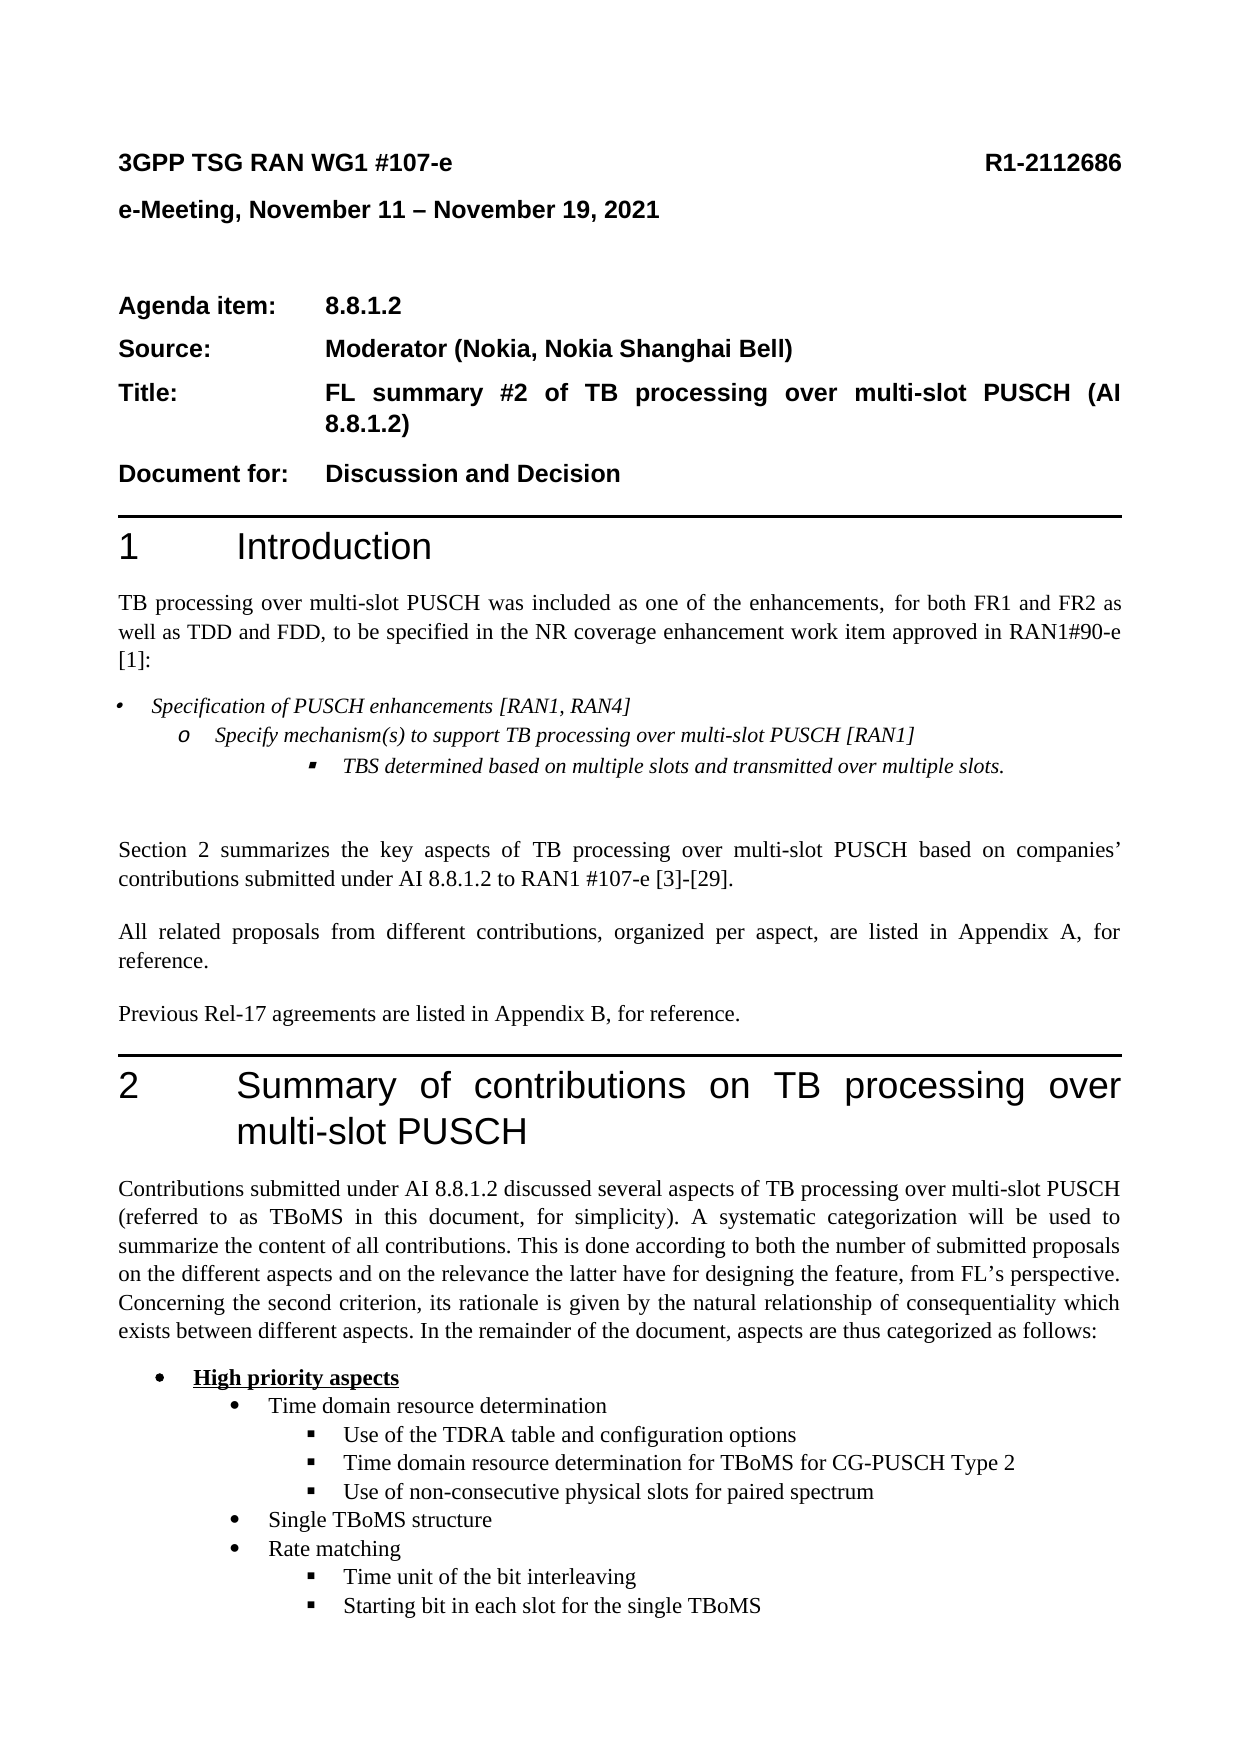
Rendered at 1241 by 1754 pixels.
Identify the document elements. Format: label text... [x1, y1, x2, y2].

text Title: FL summary #2 of TB processing over multi-slot PUSCH (AI 8.8.1.2) [118, 378, 1122, 438]
list Time domain resource determination for TBoMS for CG-PUSCH Type 2 [306, 1449, 1122, 1476]
text 3GPP TSG RAN WG1 #107-e R1-2112686 [118, 148, 1122, 176]
text All related proposals from different contributions, organized per aspect, are listed in Appendix A, for reference. [118, 918, 1122, 973]
text Previous Rel-17 agreements are listed in Appendix B, for reference. [118, 1000, 1122, 1026]
subtitle Summary of contributions on TB processing over multi-slot PUSCH [118, 1057, 1122, 1153]
list Use of non-consecutive physical slots for paired spectrum [306, 1478, 1122, 1504]
list Use of the TDRA table and configuration options [306, 1421, 1122, 1447]
list Rate matching [231, 1535, 1122, 1561]
list High priority aspects [156, 1364, 1122, 1391]
subtitle Introduction [118, 518, 1122, 567]
text Source: Moderator (Nokia, Nokia Shanghai Bell) [118, 334, 1122, 363]
text Document for: Discussion and Decision [118, 459, 1122, 487]
text e-Meeting, November 11 – November 19, 2021 [118, 195, 1122, 224]
list Time unit of the bit interleaving [306, 1563, 1122, 1589]
text Agenda item: 8.8.1.2 [118, 291, 1122, 319]
list Specification of PUSCH enhancements [RAN1, RAN4] [114, 693, 1122, 719]
text Section 2 summarizes the key aspects of TB processing over multi-slot PUSCH based on companies’ contributions submitted under AI 8.8.1.2 to RAN1 #107-e [3]-[29]. [118, 836, 1122, 891]
list TBS determined based on multiple slots and transmitted over multiple slots. [305, 753, 1122, 779]
list Time domain resource determination [231, 1393, 1122, 1419]
list Specify mechanism(s) to support TB processing over multi-slot PUSCH [RAN1] [177, 722, 1122, 749]
text TB processing over multi-slot PUSCH was included as one of the enhancements, for both FR1 and FR2 as well as TDD and FDD, to be specified in the NR coverage enhancement work item approved in RAN1#90-e [1]: [118, 589, 1122, 673]
list Single TBoMS structure [231, 1506, 1122, 1533]
list Starting bit in each slot for the single TBoMS [306, 1592, 1122, 1618]
text Contributions submitted under AI 8.8.1.2 discussed several aspects of TB processing over multi-slot PUSCH (referred to as TBoMS in this document, for simplicity). A systematic categorization will be used to summarize the content of all contributions. This is done according to both the number of submitted proposals on the different aspects and on the relevance the latter have for designing the feature, from FL’s perspective. Concerning the second criterion, its rationale is given by the natural relationship of consequentiality which exists between different aspects. In the remainder of the document, aspects are thus categorized as follows: [118, 1175, 1122, 1343]
